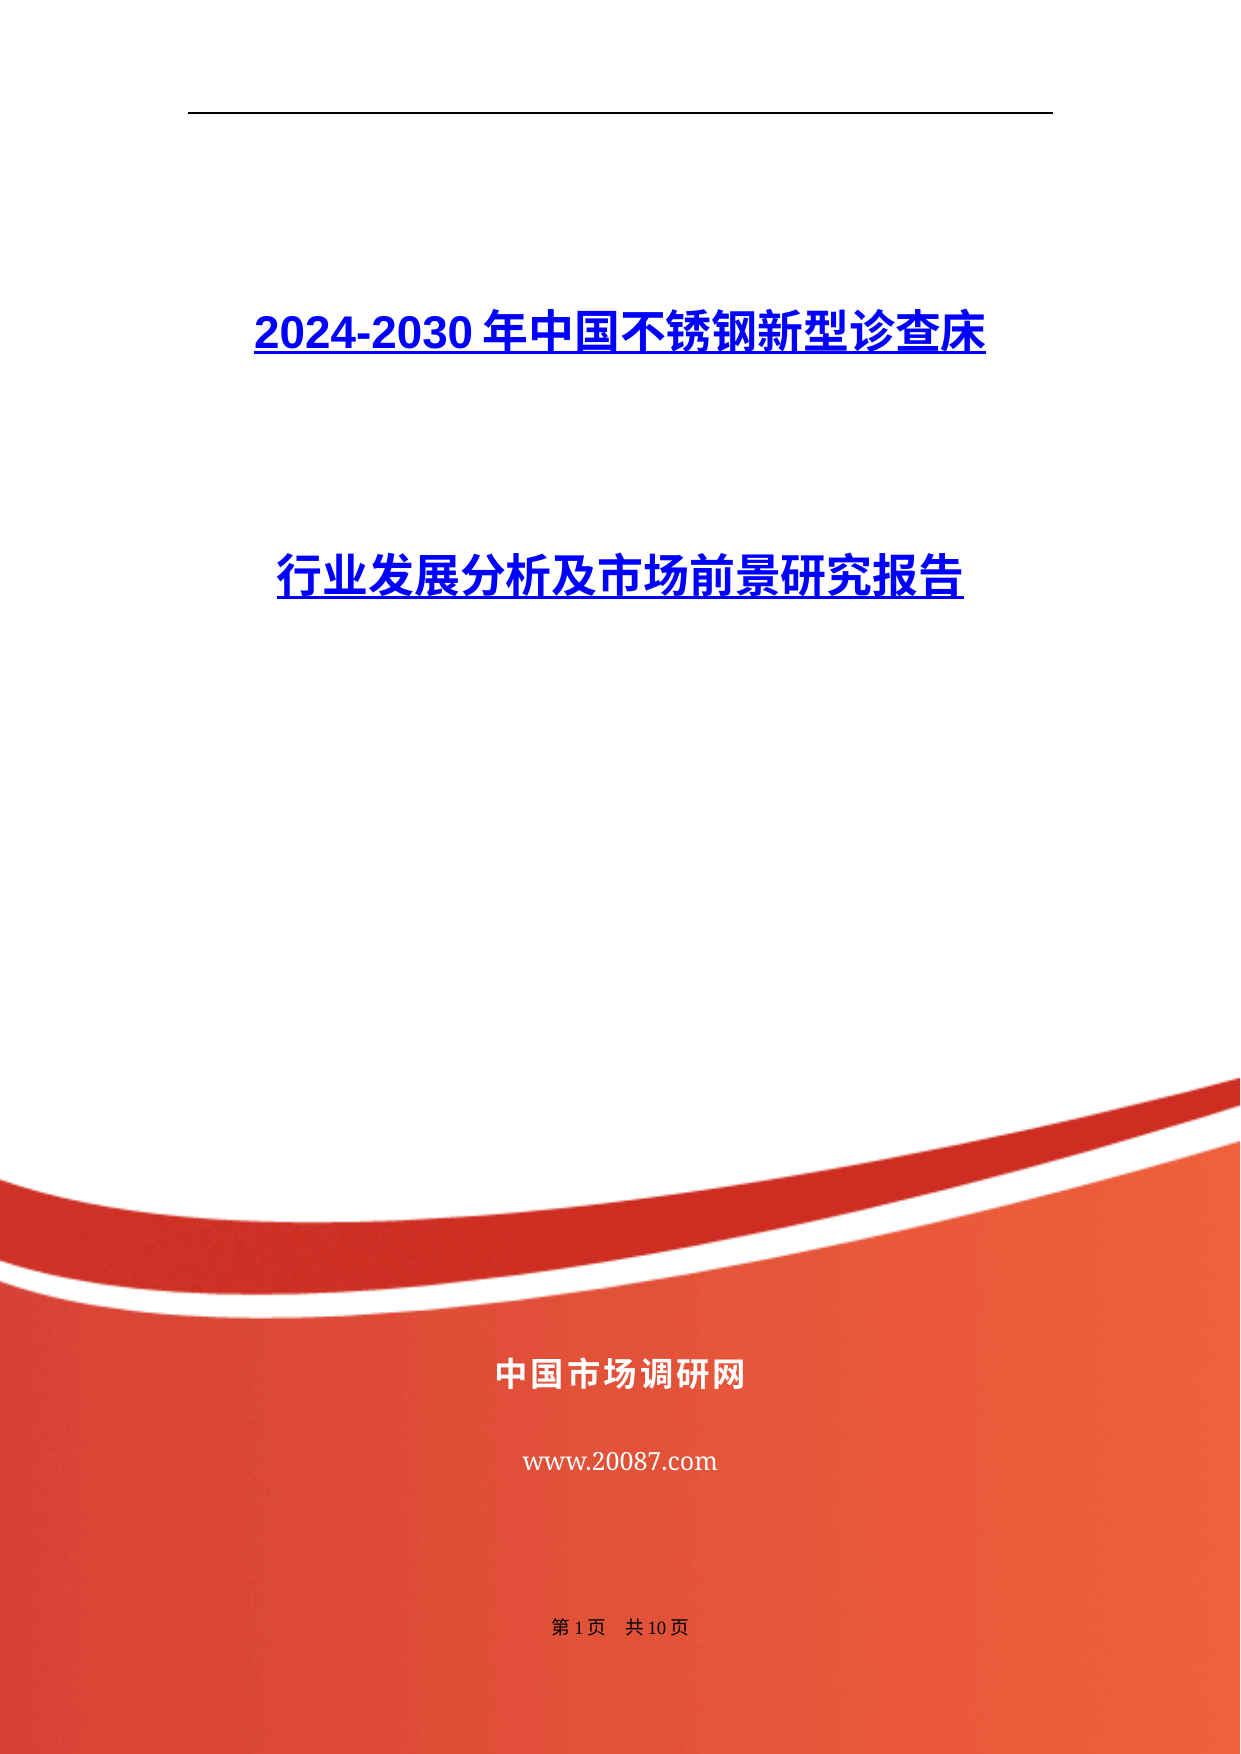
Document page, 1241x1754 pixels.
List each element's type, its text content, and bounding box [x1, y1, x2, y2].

text www.20087.com [187, 1428, 1053, 1493]
table_header 2024-2030年中国不锈钢新型诊查床行业发展分析及市场前景研究报告 [188, 207, 1053, 773]
subtitle 中国市场调研网 [187, 1339, 1053, 1404]
picture [0, 1006, 1241, 1754]
